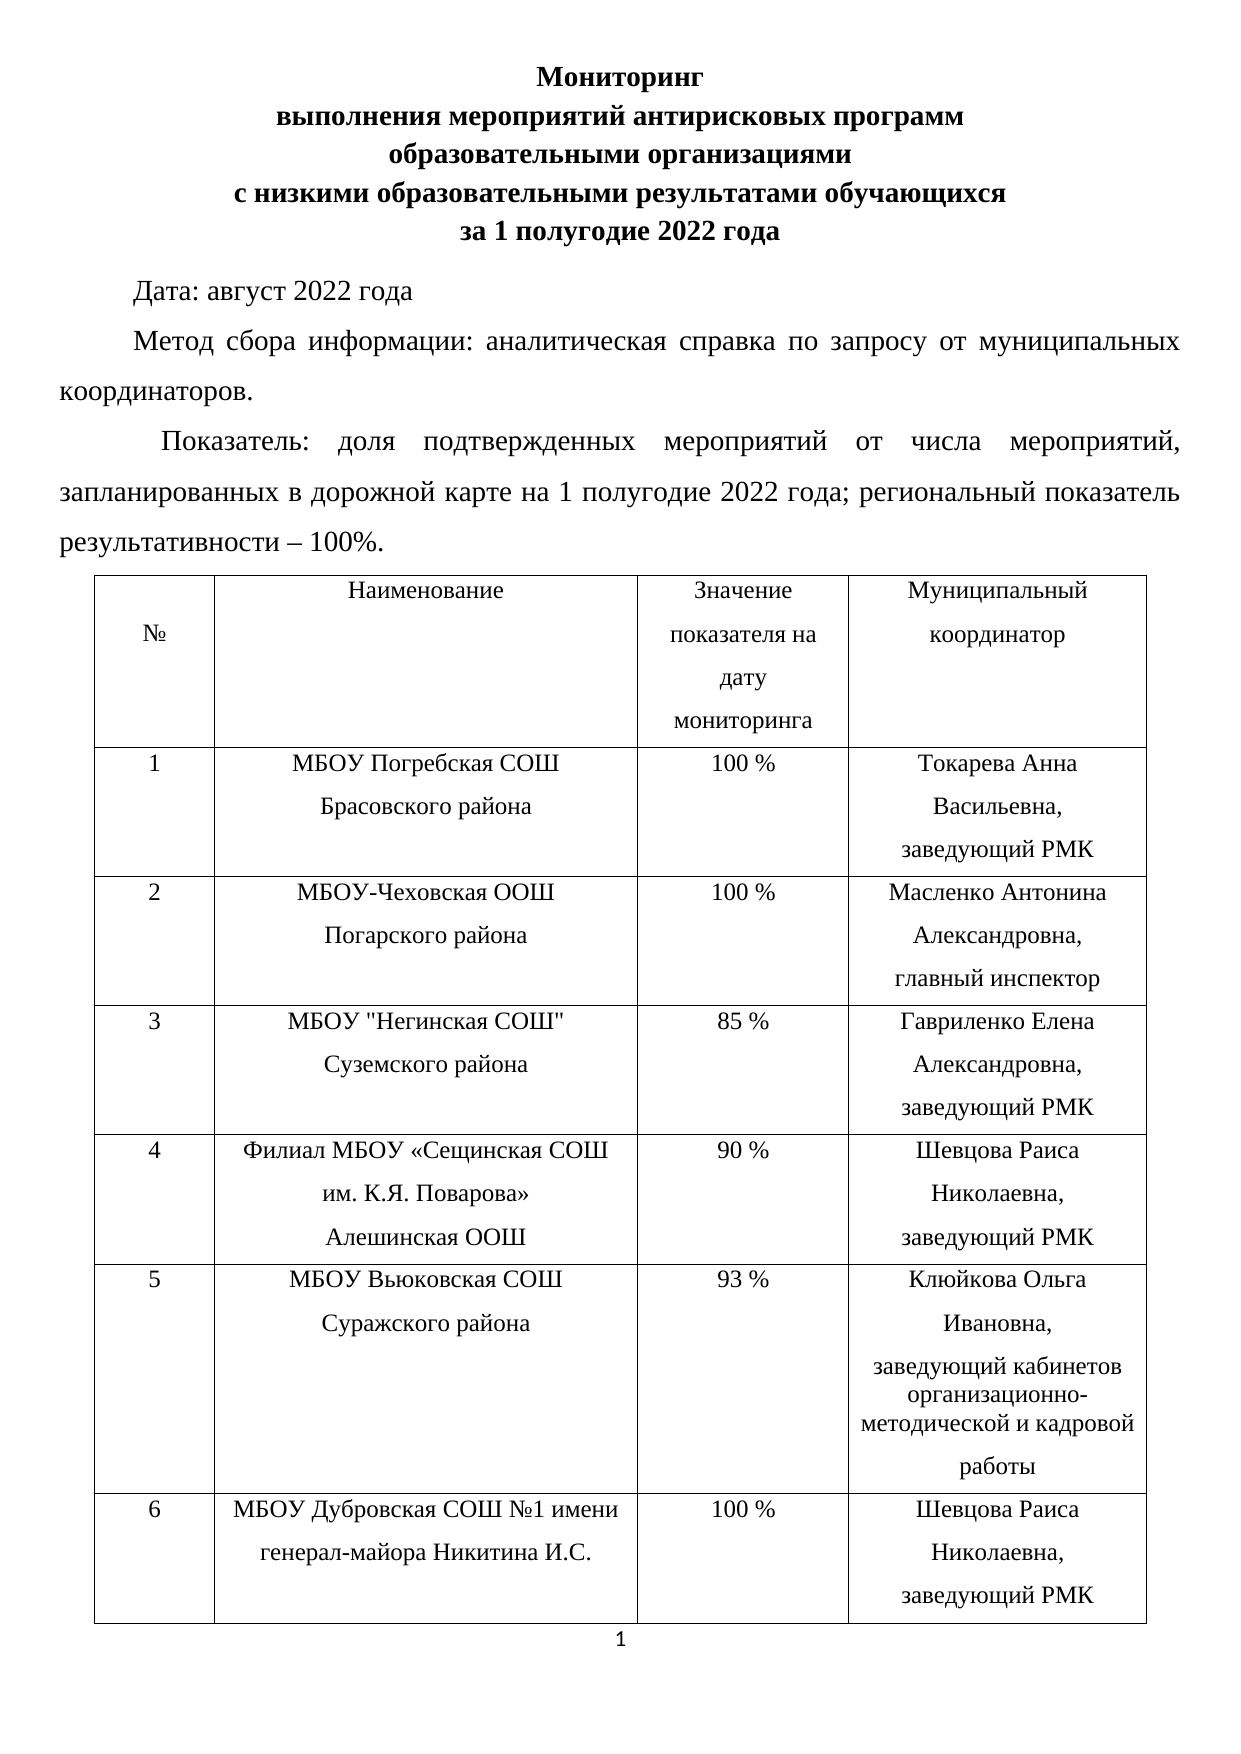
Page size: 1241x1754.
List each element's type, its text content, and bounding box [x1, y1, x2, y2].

table_header № [95, 576, 214, 747]
text Мониторинг [59, 59, 1181, 93]
table_cell 2 [95, 877, 214, 1005]
table_cell 100 % [638, 877, 848, 1005]
table_cell МБОУ Вьюковская СОШ Суражского района [215, 1265, 637, 1493]
table_cell 4 [95, 1135, 214, 1263]
table_cell Филиал МБОУ «Сещинская СОШ им. К.Я. Поварова» Алешинская ООШ [215, 1135, 637, 1263]
table_cell Масленко Антонина Александровна, главный инспектор [849, 877, 1146, 1005]
table_cell 93 % [638, 1265, 848, 1493]
table_cell 100 % [638, 748, 848, 876]
table_cell 1 [95, 748, 214, 876]
table_cell 5 [95, 1265, 214, 1493]
table_header Значение показателя на дату мониторинга [638, 576, 848, 747]
text выполнения мероприятий антирисковых программ [59, 98, 1181, 131]
text с низкими образовательными результатами обучающихся [59, 175, 1181, 208]
text Метод сбора информации: аналитическая справка по запросу от муниципальных координаторов. [59, 323, 1181, 407]
table_cell 85 % [638, 1006, 848, 1134]
table_cell 6 [95, 1494, 214, 1622]
text образовательными организациями [59, 136, 1181, 170]
text Показатель: доля подтвержденных мероприятий от числа мероприятий, запланированных в дорожной карте на 1 полугодие 2022 года; региональный показатель результативности – 100%. [59, 423, 1181, 558]
table_cell МБОУ Погребская СОШ Брасовского района [215, 748, 637, 876]
table_cell Гавриленко Елена Александровна, заведующий РМК [849, 1006, 1146, 1134]
text Дата: август 2022 года [59, 273, 1181, 306]
table_cell МБОУ-Чеховская ООШ Погарского района [215, 877, 637, 1005]
table_cell Шевцова Раиса Николаевна, заведующий РМК [849, 1494, 1146, 1622]
table_cell МБОУ Дубровская СОШ №1 имени генерал-майора Никитина И.С. [215, 1494, 637, 1622]
table_cell Шевцова Раиса Николаевна, заведующий РМК [849, 1135, 1146, 1263]
table_header Наименование [215, 576, 637, 747]
table_cell 3 [95, 1006, 214, 1134]
table_header Муниципальный координатор [849, 576, 1146, 747]
text за 1 полугодие 2022 года [59, 213, 1181, 247]
table_cell Клюйкова Ольга Ивановна, заведующий кабинетов организационно- методической и кадровой работы [849, 1265, 1146, 1493]
table_cell 100 % [638, 1494, 848, 1622]
table_cell Токарева Анна Васильевна, заведующий РМК [849, 748, 1146, 876]
table_cell 90 % [638, 1135, 848, 1263]
table_cell МБОУ "Негинская СОШ" Суземского района [215, 1006, 637, 1134]
